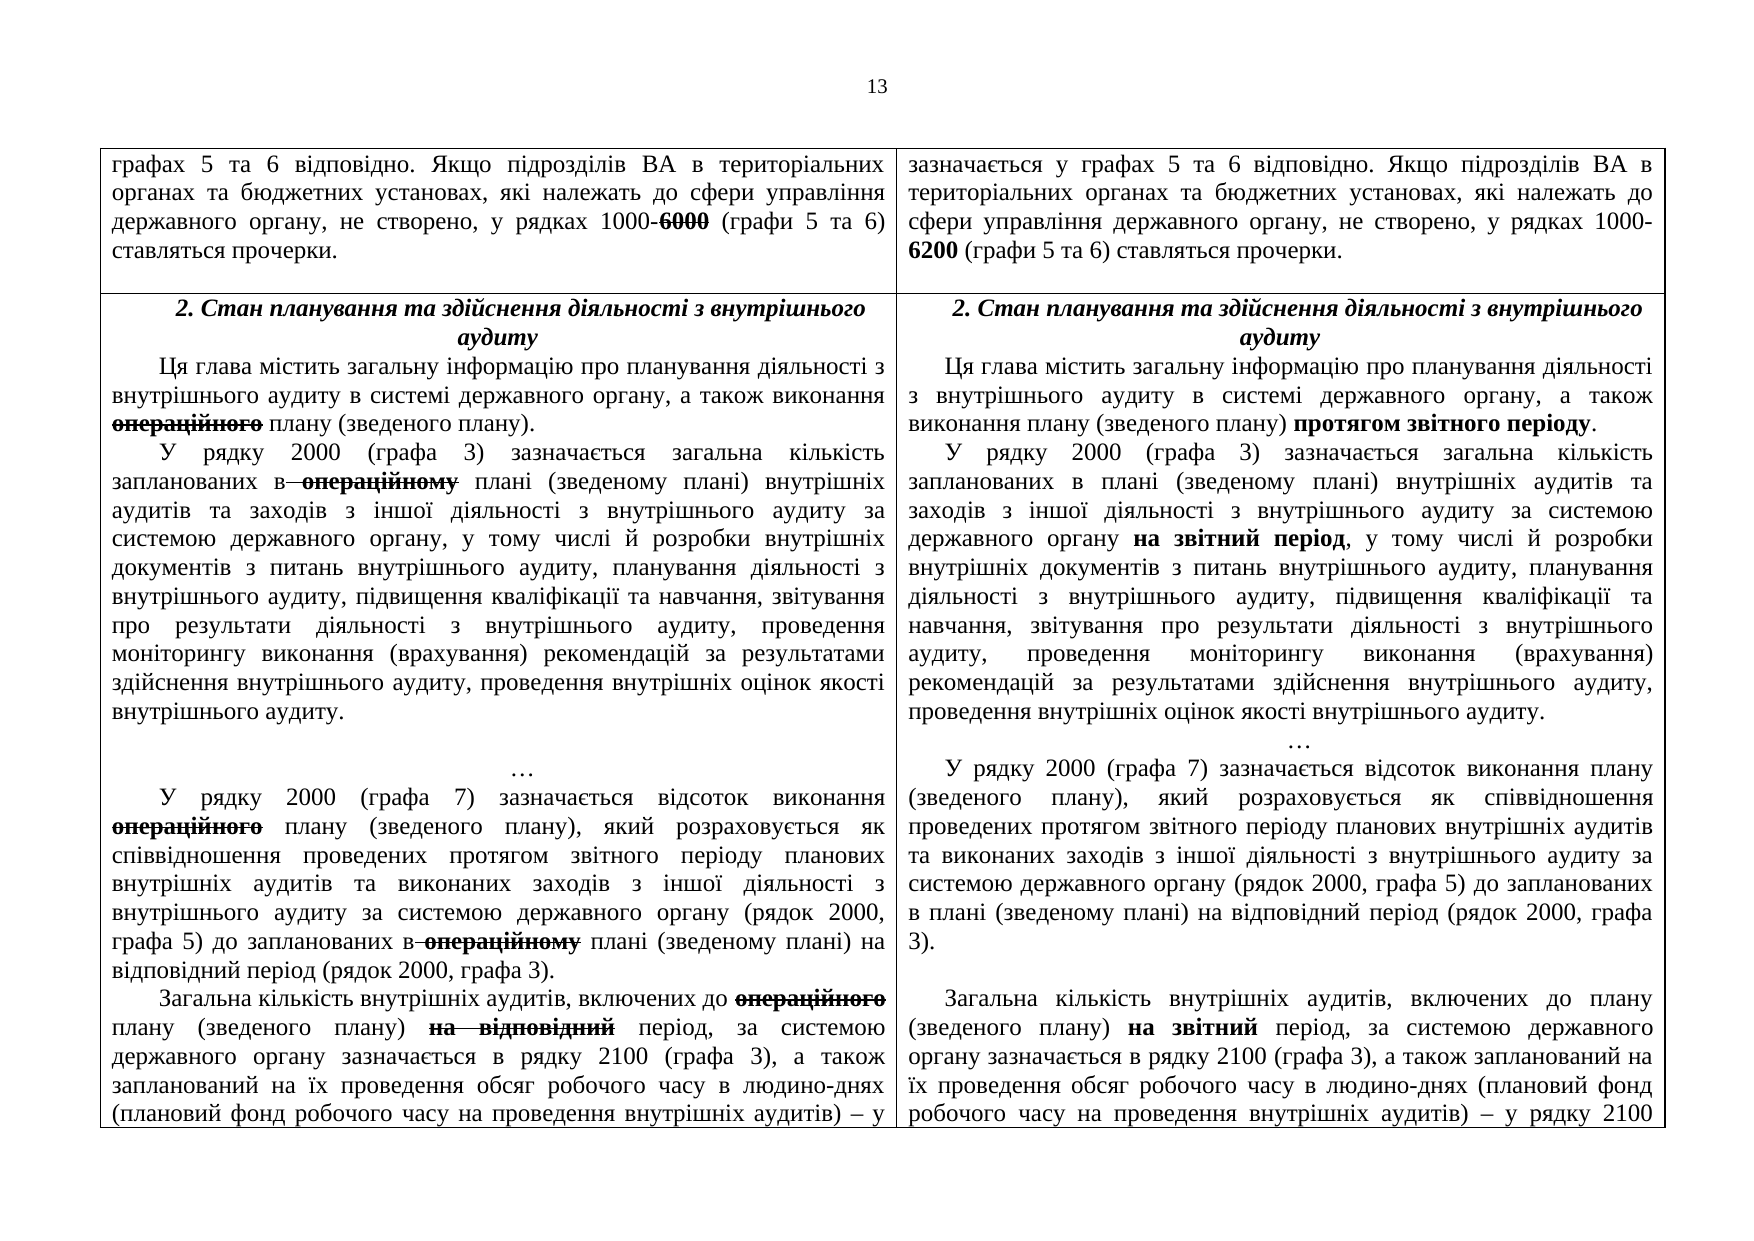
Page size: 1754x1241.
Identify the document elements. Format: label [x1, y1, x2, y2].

table_cell [897, 294, 1664, 1127]
table_cell [101, 149, 896, 292]
table_cell [101, 294, 896, 1127]
table_cell [897, 149, 1664, 292]
